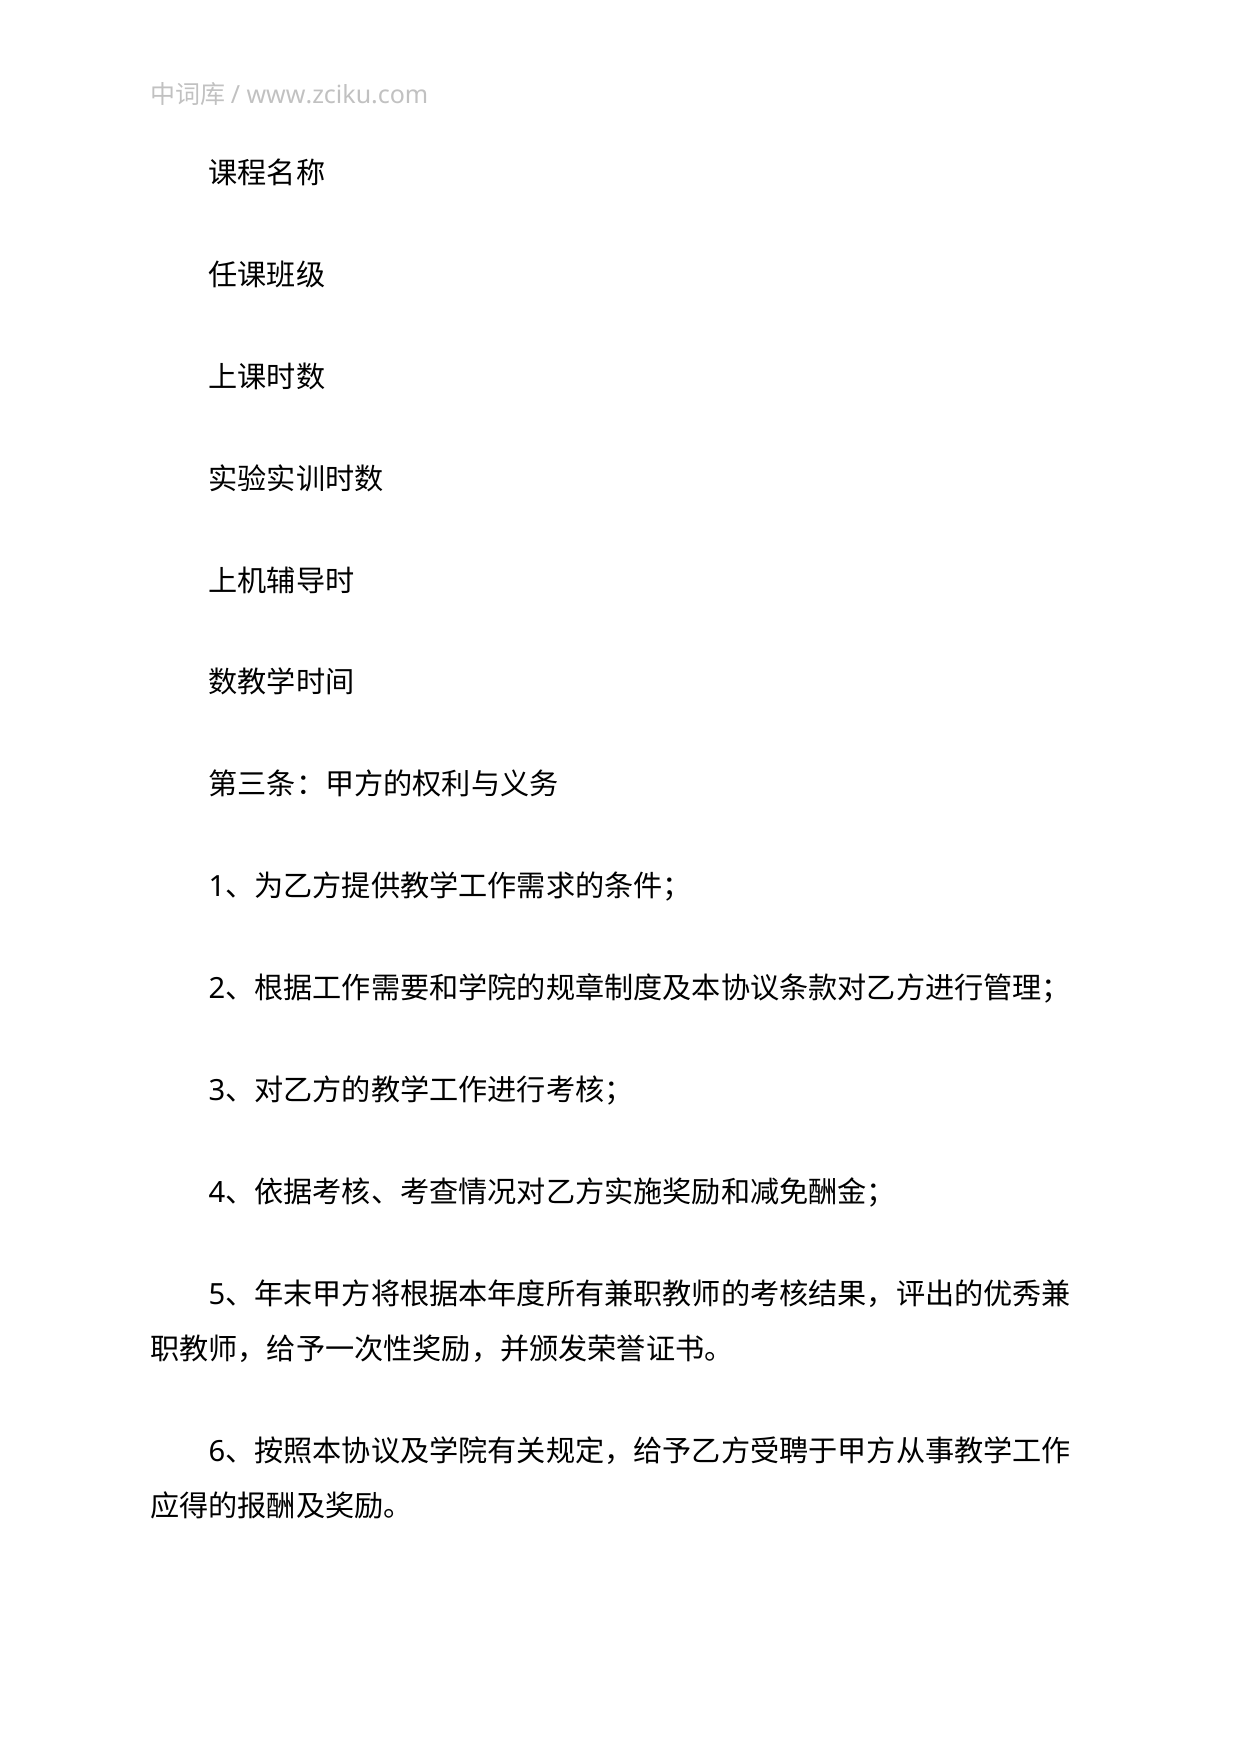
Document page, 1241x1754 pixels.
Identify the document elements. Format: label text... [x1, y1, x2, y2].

text 5、年末甲方将根据本年度所有兼职教师的考核结果，评出的优秀兼职教师，给予一次性奖励，并颁发荣誉证书。 [150, 1270, 1090, 1368]
text 上课时数 [150, 353, 1090, 396]
text 任课班级 [150, 252, 1090, 294]
text 6、按照本协议及学院有关规定，给予乙方受聘于甲方从事教学工作应得的报酬及奖励。 [150, 1427, 1090, 1524]
text 4、依据考核、考查情况对乙方实施奖励和减免酬金； [150, 1168, 1090, 1211]
text 实验实训时数 [150, 455, 1090, 498]
text 2、根据工作需要和学院的规章制度及本协议条款对乙方进行管理； [150, 964, 1090, 1007]
text 数教学时间 [150, 659, 1090, 701]
text 第三条：甲方的权利与义务 [150, 761, 1090, 803]
text 上机辅导时 [150, 557, 1090, 599]
text 3、对乙方的教学工作进行考核； [150, 1066, 1090, 1109]
text 课程名称 [150, 150, 1090, 192]
text 1、为乙方提供教学工作需求的条件； [150, 862, 1090, 905]
